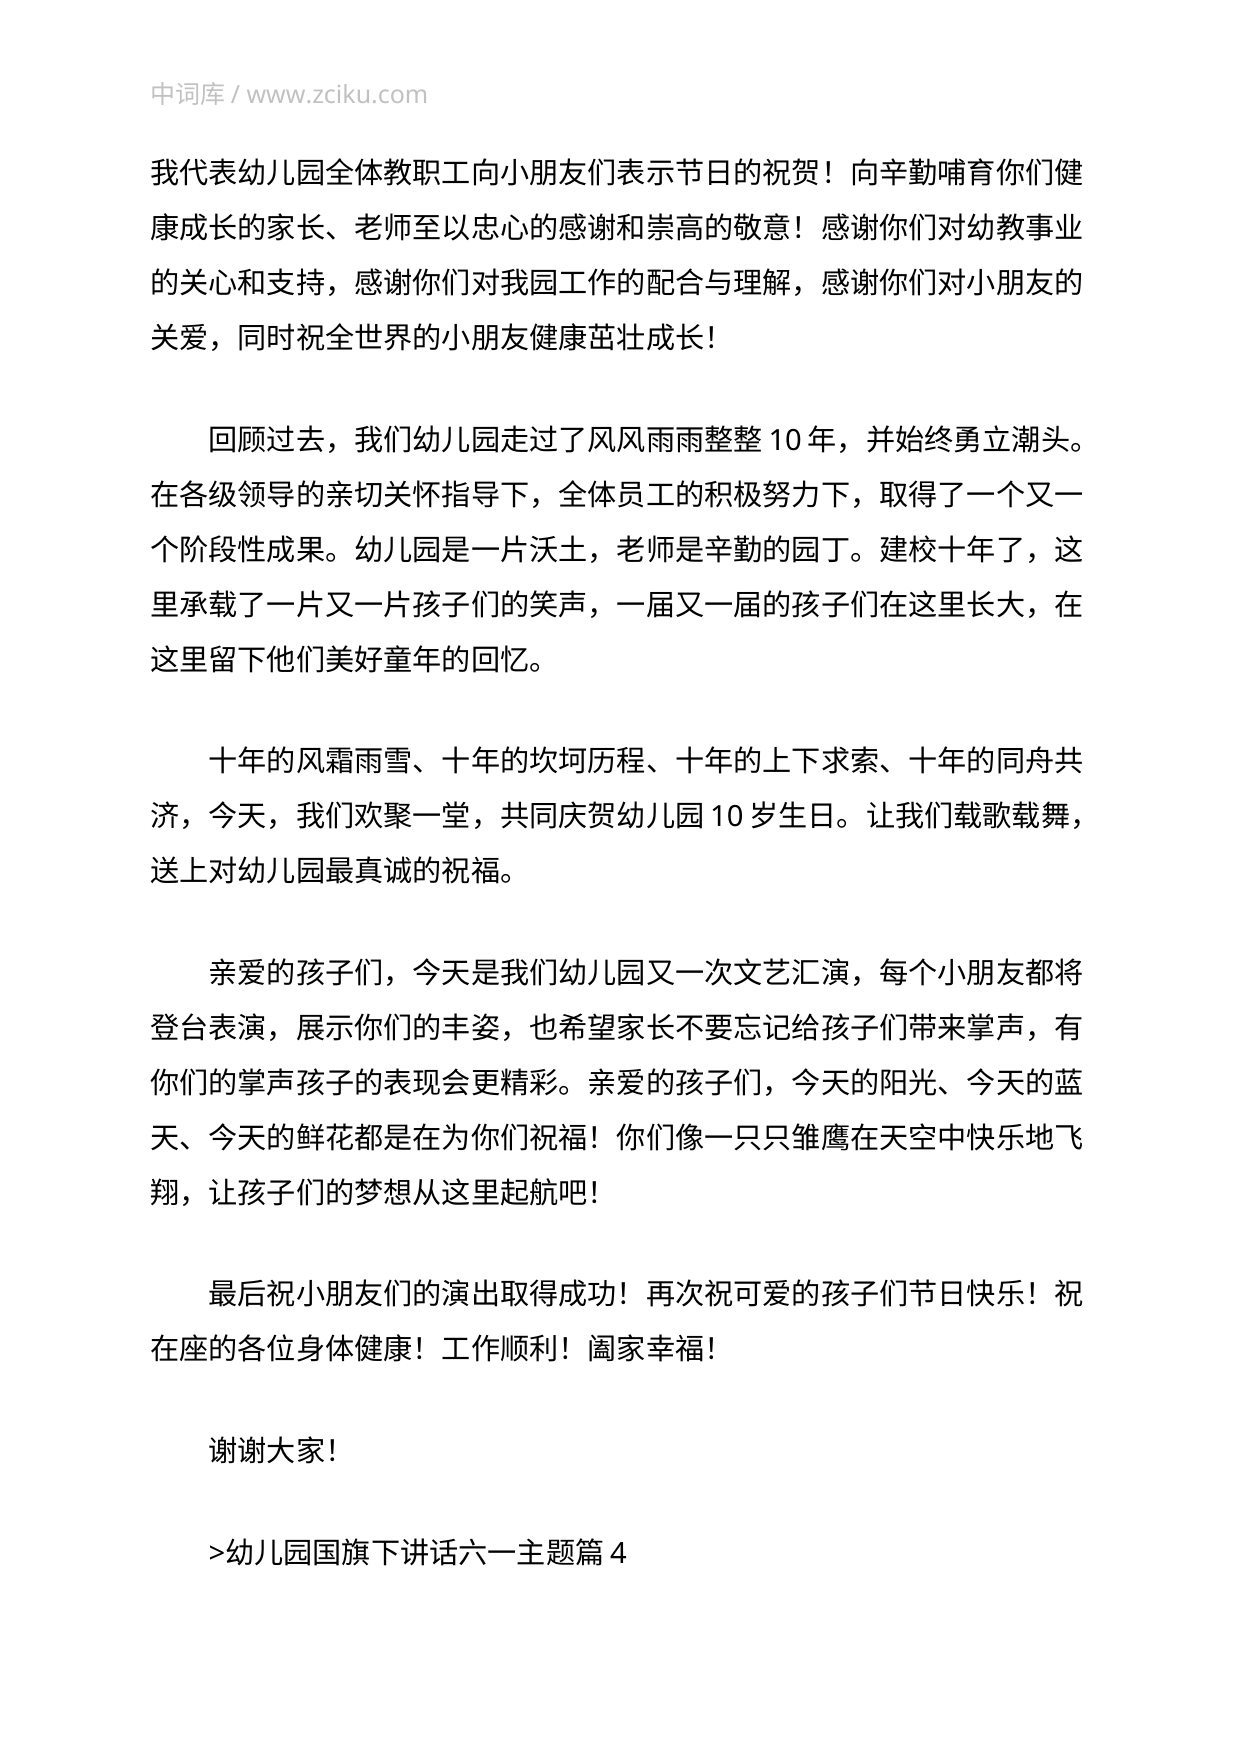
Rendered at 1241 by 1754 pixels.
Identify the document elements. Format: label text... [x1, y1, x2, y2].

text >幼儿园国旗下讲话六一主题篇4 [150, 1529, 1090, 1572]
text 谢谢大家！ [150, 1428, 1090, 1470]
text 最后祝小朋友们的演出取得成功！再次祝可爱的孩子们节日快乐！祝在座的各位身体健康！工作顺利！阖家幸福！ [150, 1271, 1090, 1368]
text 回顾过去，我们幼儿园走过了风风雨雨整整10年，并始终勇立潮头。在各级领导的亲切关怀指导下，全体员工的积极努力下，取得了一个又一个阶段性成果。幼儿园是一片沃土，老师是辛勤的园丁。建校十年了，这里承载了一片又一片孩子们的笑声，一届又一届的孩子们在这里长大，在这里留下他们美好童年的回忆。 [150, 416, 1090, 678]
text 十年的风霜雨雪、十年的坎坷历程、十年的上下求索、十年的同舟共济，今天，我们欢聚一堂，共同庆贺幼儿园10岁生日。让我们载歌载舞，送上对幼儿园最真诚的祝福。 [150, 738, 1090, 890]
text 亲爱的孩子们，今天是我们幼儿园又一次文艺汇演，每个小朋友都将登台表演，展示你们的丰姿，也希望家长不要忘记给孩子们带来掌声，有你们的掌声孩子的表现会更精彩。亲爱的孩子们，今天的阳光、今天的蓝天、今天的鲜花都是在为你们祝福！你们像一只只雏鹰在天空中快乐地飞翔，让孩子们的梦想从这里起航吧！ [150, 949, 1090, 1211]
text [150, 150, 1090, 357]
